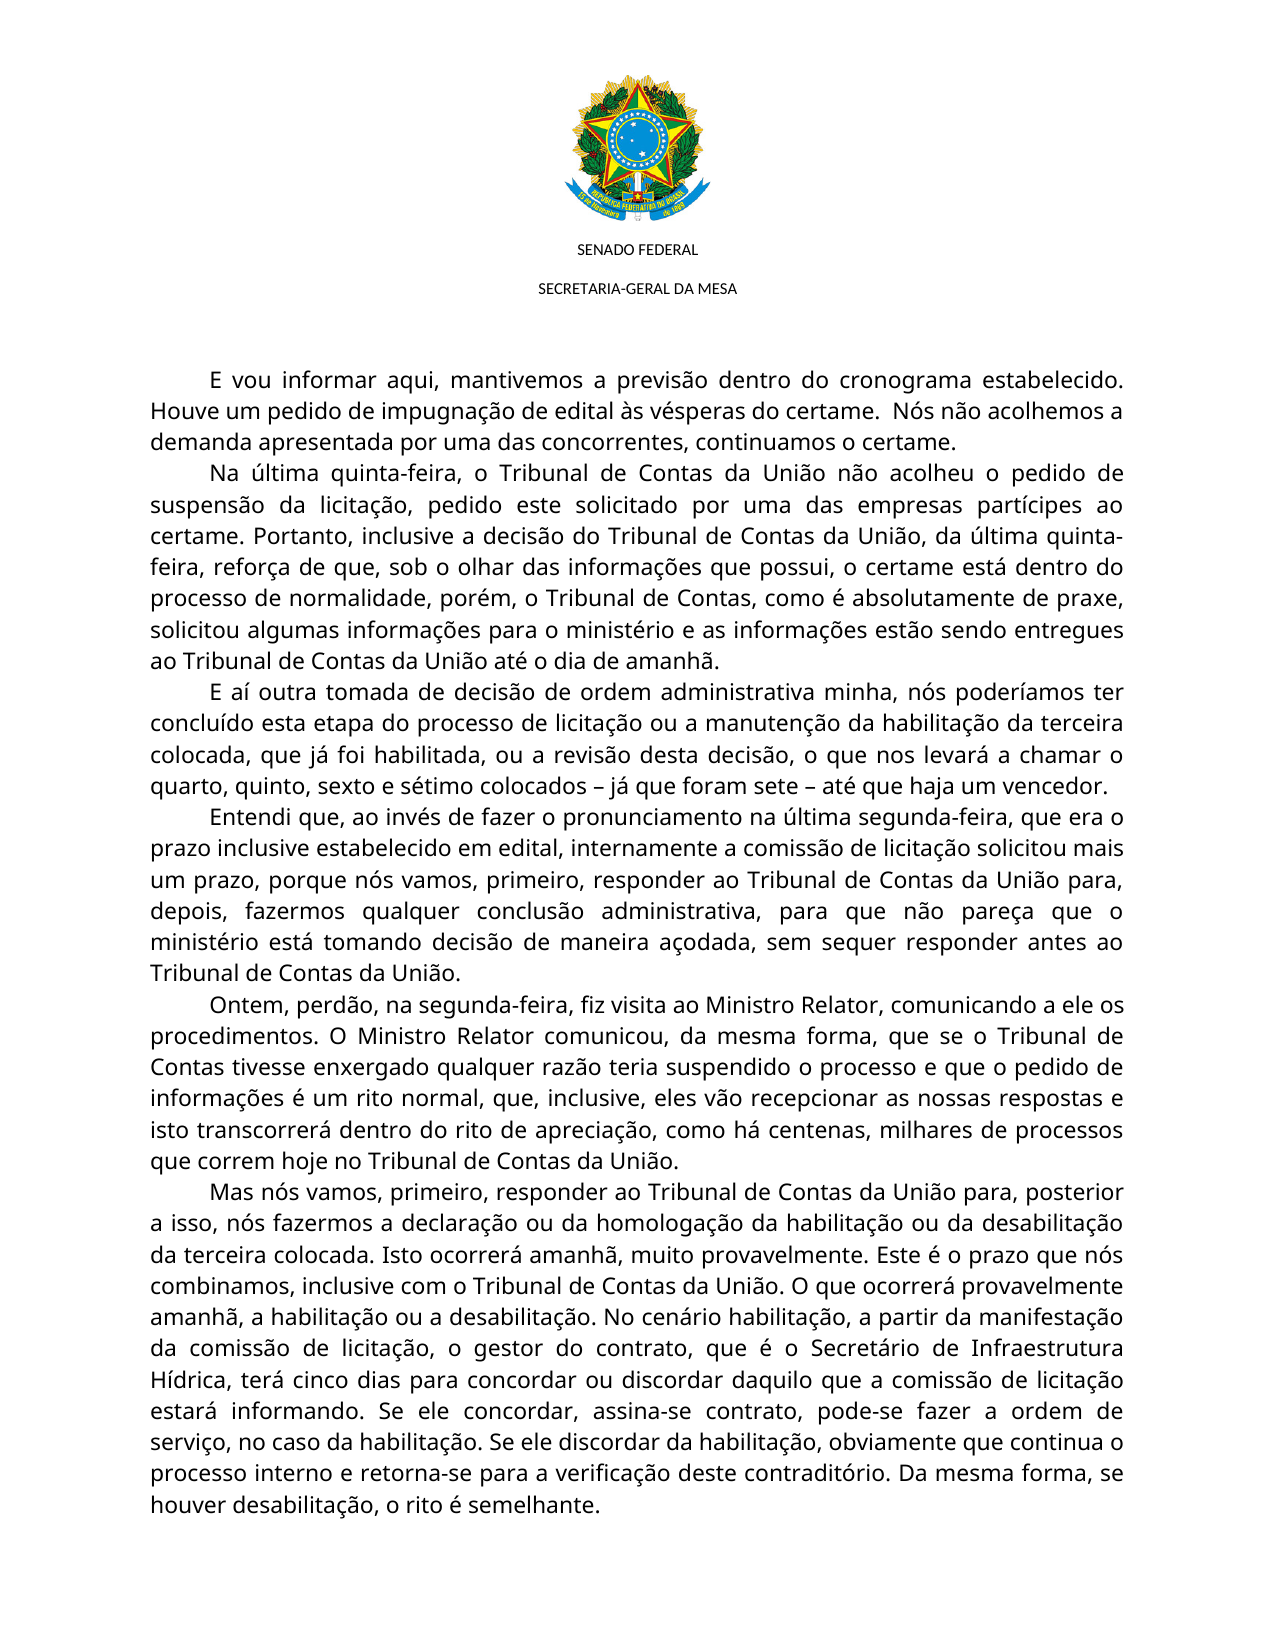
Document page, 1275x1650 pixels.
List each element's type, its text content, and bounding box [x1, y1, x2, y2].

text Entendi que, ao invés de fazer o pronunciamento na última segunda-feira, que era o prazo inclusive estabelecido em edital, internamente a comissão de licitação solicitou mais um prazo, porque nós vamos, primeiro, responder ao Tribunal de Contas da União para, depois, fazermos qualquer conclusão administrativa, para que não pareça que o ministério está tomando decisão de maneira açodada, sem sequer responder antes ao Tribunal de Contas da União. [150, 801, 1125, 988]
text Na última quinta-feira, o Tribunal de Contas da União não acolheu o pedido de suspensão da licitação, pedido este solicitado por uma das empresas partícipes ao certame. Portanto, inclusive a decisão do Tribunal de Contas da União, da última quinta-feira, reforça de que, sob o olhar das informações que possui, o certame está dentro do processo de normalidade, porém, o Tribunal de Contas, como é absolutamente de praxe, solicitou algumas informações para o ministério e as informações estão sendo entregues ao Tribunal de Contas da União até o dia de amanhã. [150, 457, 1125, 676]
picture [564, 75, 711, 221]
text Ontem, perdão, na segunda-feira, fiz visita ao Ministro Relator, comunicando a ele os procedimentos. O Ministro Relator comunicou, da mesma forma, que se o Tribunal de Contas tivesse enxergado qualquer razão teria suspendido o processo e que o pedido de informações é um rito normal, que, inclusive, eles vão recepcionar as nossas respostas e isto transcorrerá dentro do rito de apreciação, como há centenas, milhares de processos que correm hoje no Tribunal de Contas da União. [150, 988, 1125, 1176]
text Mas nós vamos, primeiro, responder ao Tribunal de Contas da União para, posterior a isso, nós fazermos a declaração ou da homologação da habilitação ou da desabilitação da terceira colocada. Isto ocorrerá amanhã, muito provavelmente. Este é o prazo que nós combinamos, inclusive com o Tribunal de Contas da União. O que ocorrerá provavelmente amanhã, a habilitação ou a desabilitação. No cenário habilitação, a partir da manifestação da comissão de licitação, o gestor do contrato, que é o Secretário de Infraestrutura Hídrica, terá cinco dias para concordar ou discordar daquilo que a comissão de licitação estará informando. Se ele concordar, assina-se contrato, pode-se fazer a ordem de serviço, no caso da habilitação. Se ele discordar da habilitação, obviamente que continua o processo interno e retorna-se para a verificação deste contraditório. Da mesma forma, se houver desabilitação, o rito é semelhante. [150, 1176, 1125, 1520]
text E vou informar aqui, mantivemos a previsão dentro do cronograma estabelecido. Houve um pedido de impugnação de edital às vésperas do certame. Nós não acolhemos a demanda apresentada por uma das concorrentes, continuamos o certame. [150, 363, 1125, 457]
text E aí outra tomada de decisão de ordem administrativa minha, nós poderíamos ter concluído esta etapa do processo de licitação ou a manutenção da habilitação da terceira colocada, que já foi habilitada, ou a revisão desta decisão, o que nos levará a chamar o quarto, quinto, sexto e sétimo colocados – já que foram sete – até que haja um vencedor. [150, 676, 1125, 801]
